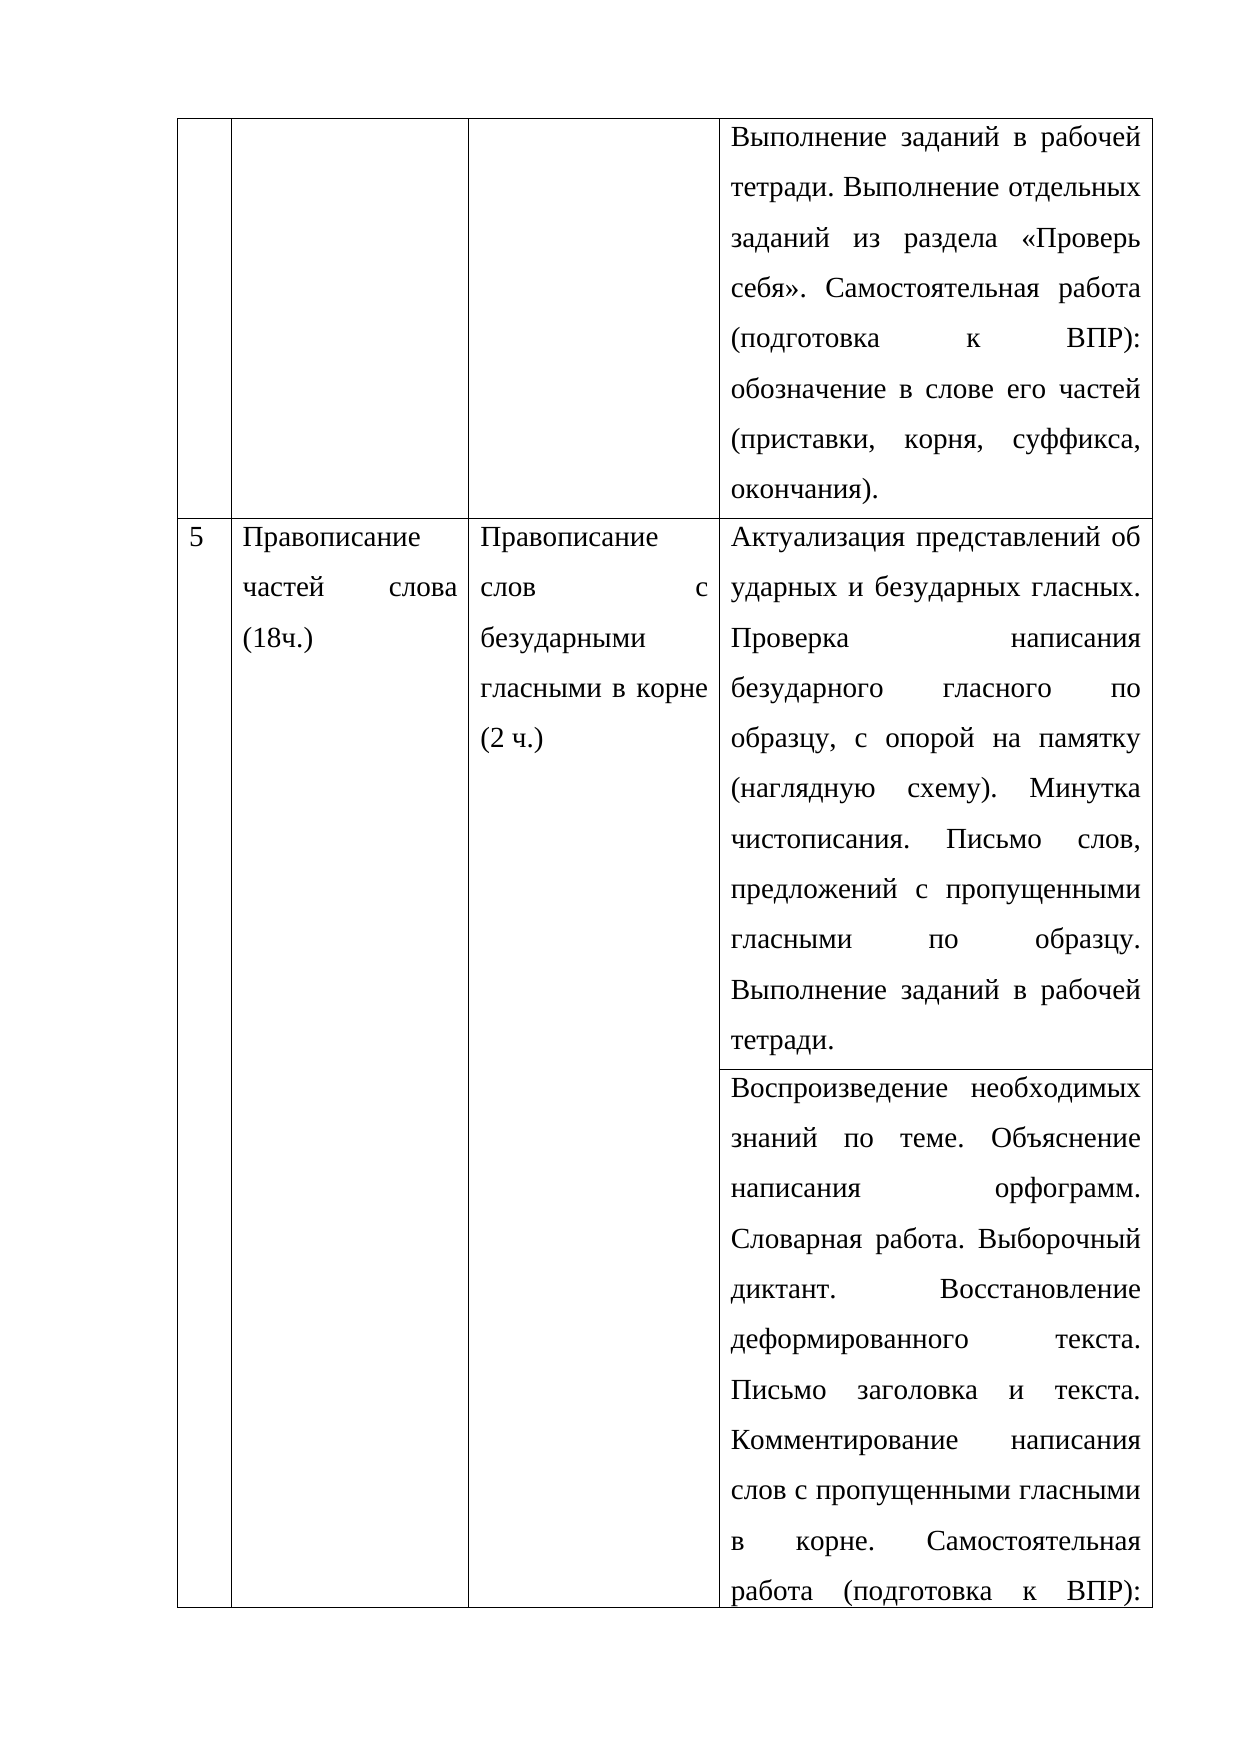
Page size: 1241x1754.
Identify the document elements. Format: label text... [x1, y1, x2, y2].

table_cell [720, 119, 1152, 518]
table_cell Правописание частей слова (18ч.) [232, 519, 468, 1607]
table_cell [720, 1070, 1152, 1607]
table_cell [469, 119, 719, 518]
table_cell 5 [178, 519, 231, 1607]
table_cell Правописание слов с безударными гласными в корне (2 ч.) [469, 519, 719, 1607]
table_cell Актуализация представлений об ударных и безударных гласных. Проверка написания безударного гласного по образцу, с опорой на памятку (наглядную схему). Минутка чистописания. Письмо слов, предложений с пропущенными гласными по образцу. Выполнение заданий в рабочей тетради. [720, 519, 1152, 1069]
